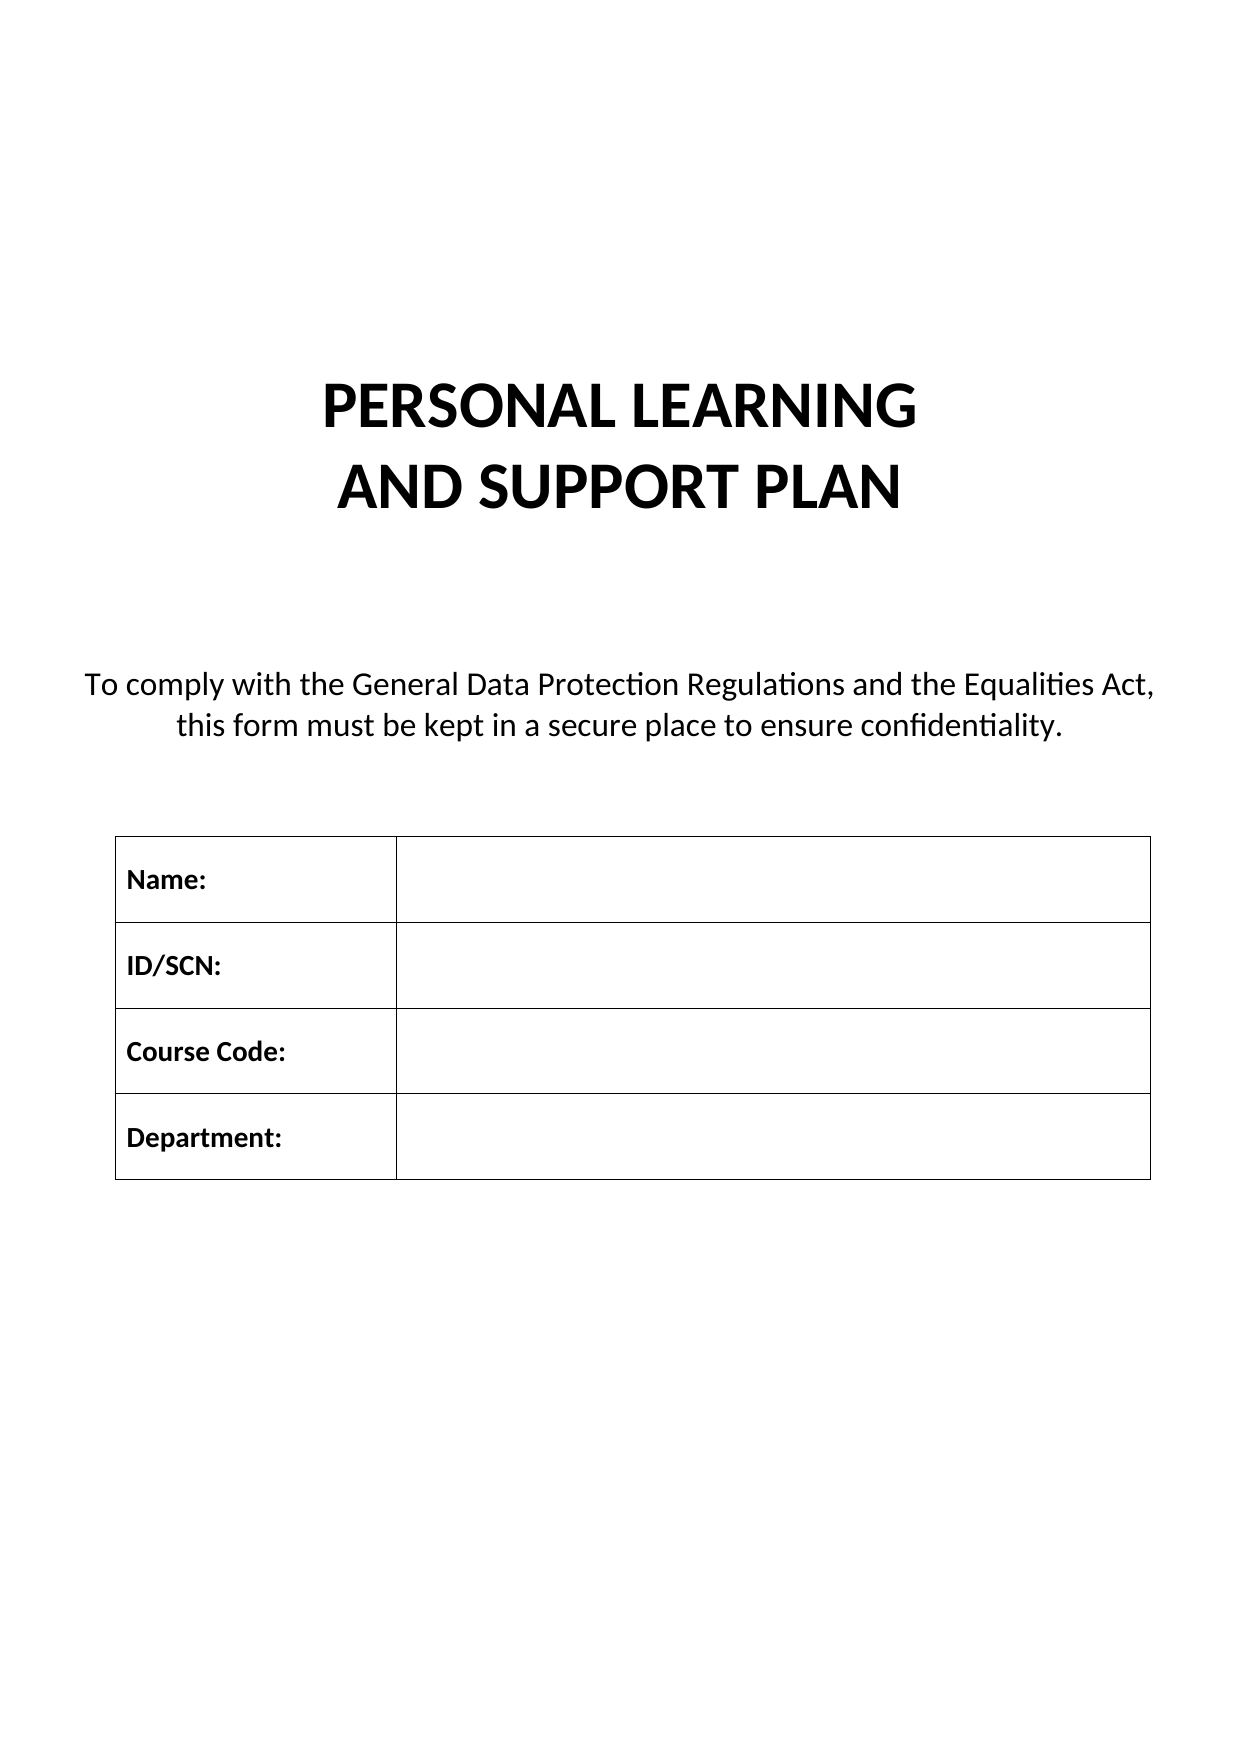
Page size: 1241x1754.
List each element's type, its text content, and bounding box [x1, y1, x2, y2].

table_cell ID/SCN: [116, 923, 396, 1007]
table_cell Course Code: [116, 1009, 396, 1093]
table_cell [397, 923, 1150, 1007]
table_header Name: [116, 837, 396, 922]
table_cell Department: [116, 1094, 396, 1179]
text To comply with the General Data Protection Regulations and the Equalities Act, [59, 663, 1181, 703]
table_cell [397, 1094, 1150, 1179]
table_cell [397, 1009, 1150, 1093]
table_header [397, 837, 1150, 922]
text PERSONAL LEARNING [59, 363, 1181, 444]
text AND SUPPORT PLAN [59, 444, 1181, 525]
text this form must be kept in a secure place to ensure confidentiality. [59, 703, 1181, 744]
